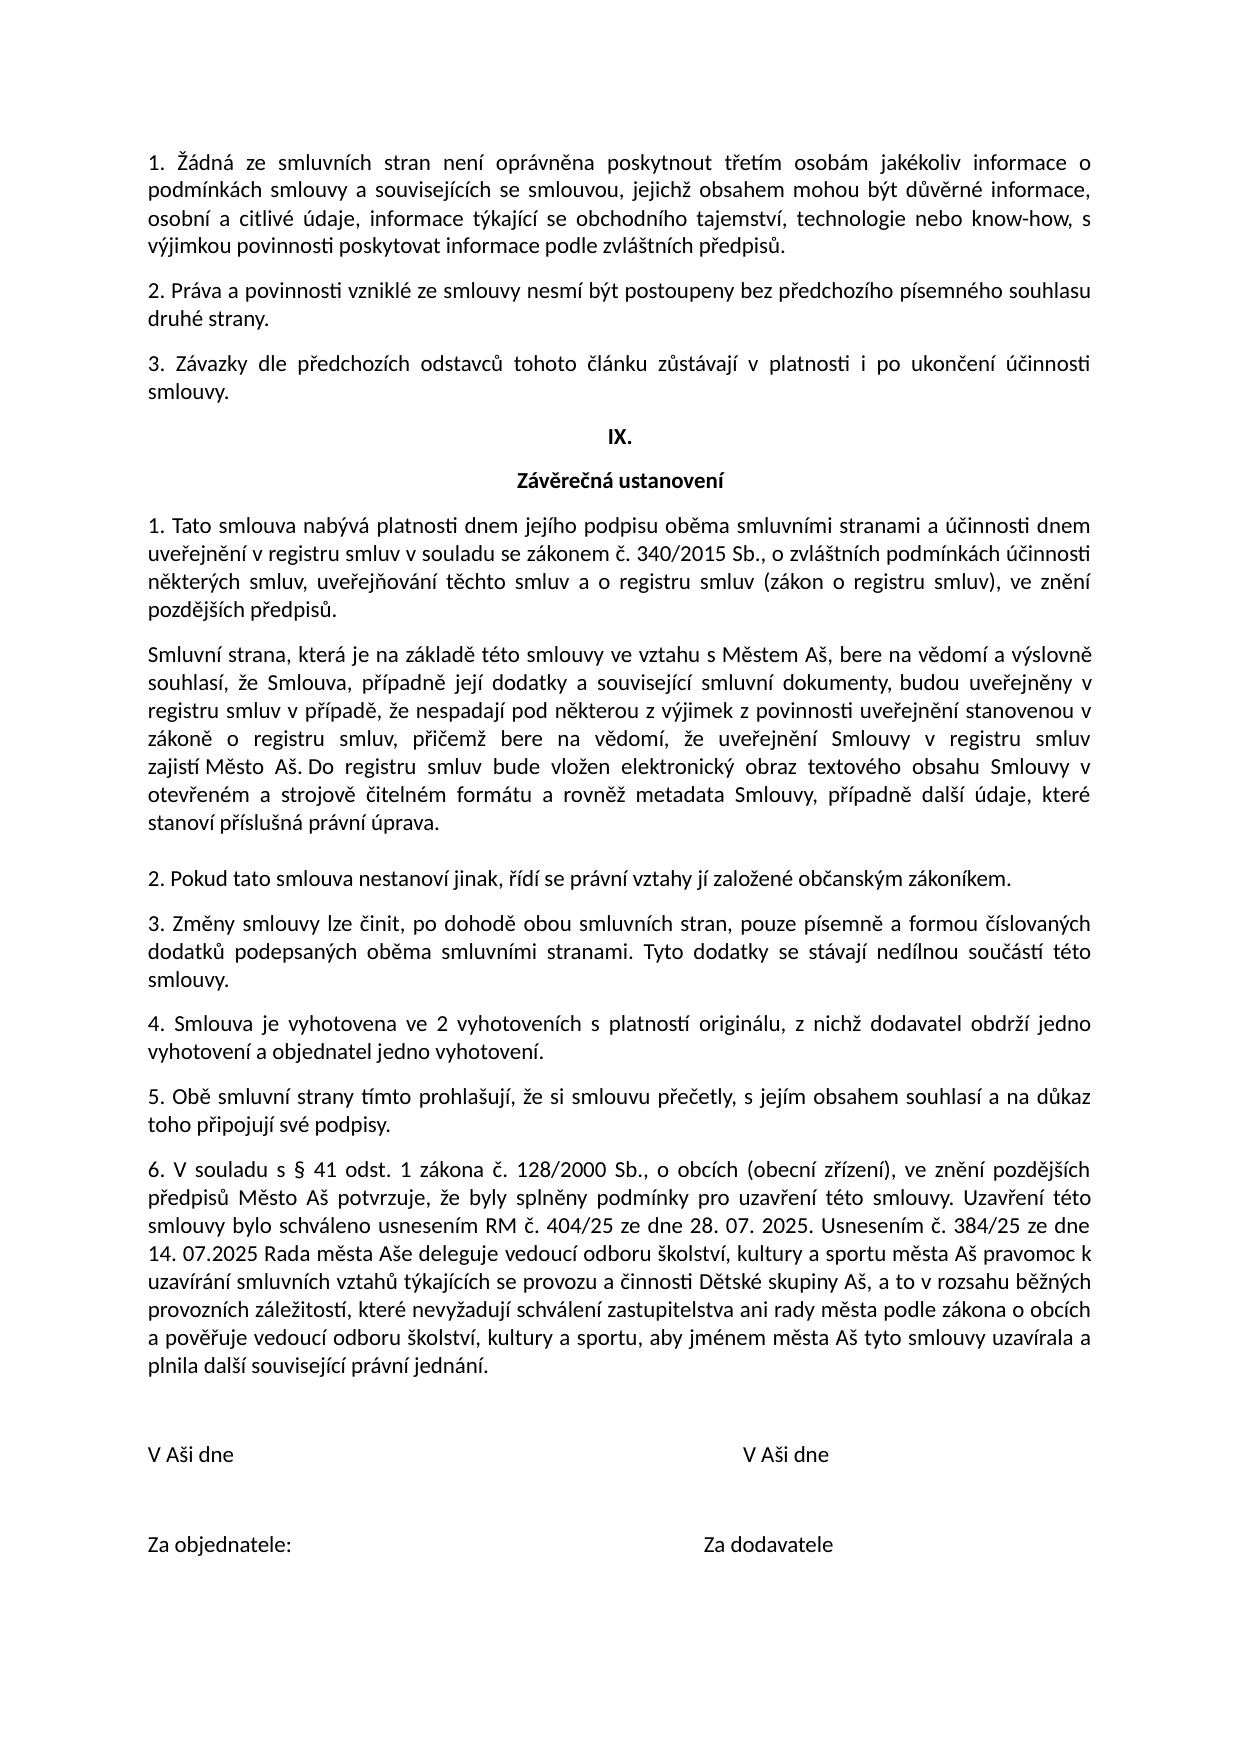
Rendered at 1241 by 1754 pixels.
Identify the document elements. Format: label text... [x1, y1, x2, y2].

text 2. Pokud tato smlouva nestanoví jinak, řídí se právní vztahy jí založené občanským zákoníkem. [148, 864, 1093, 892]
text 5. Obě smluvní strany tímto prohlašují, že si smlouvu přečetly, s jejím obsahem souhlasí a na důkaz toho připojují své podpisy. [148, 1082, 1093, 1138]
text Smluvní strana, která je na základě této smlouvy ve vztahu s Městem Aš, bere na vědomí a výslovně souhlasí, že Smlouva, případně její dodatky a související smluvní dokumenty, budou uveřejněny v registru smluv v případě, že nespadají pod některou z výjimek z povinnosti uveřejnění stanovenou v zákoně o registru smluv, přičemž bere na vědomí, že uveřejnění Smlouvy v registru smluv zajistí Město Aš. Do registru smluv bude vložen elektronický obraz textového obsahu Smlouvy v otevřeném a strojově čitelném formátu a rovněž metadata Smlouvy, případně další údaje, které stanoví příslušná právní úprava. [148, 640, 1093, 836]
text 4. Smlouva je vyhotovena ve 2 vyhotoveních s platností originálu, z nichž dodavatel obdrží jedno vyhotovení a objednatel jedno vyhotovení. [148, 1009, 1093, 1066]
text IX. [148, 422, 1093, 450]
text 1. Tato smlouva nabývá platnosti dnem jejího podpisu oběma smluvními stranami a účinnosti dnem uveřejnění v registru smluv v souladu se zákonem č. 340/2015 Sb., o zvláštních podmínkách účinnosti některých smluv, uveřejňování těchto smluv a o registru smluv (zákon o registru smluv), ve znění pozdějších předpisů. [148, 511, 1093, 623]
text 6. V souladu s § 41 odst. 1 zákona č. 128/2000 Sb., o obcích (obecní zřízení), ve znění pozdějších předpisů Město Aš potvrzuje, že byly splněny podmínky pro uzavření této smlouvy. Uzavření této smlouvy bylo schváleno usnesením RM č. 404/25 ze dne 28. 07. 2025. Usnesením č. 384/25 ze dne 14. 07.2025 Rada města Aše deleguje vedoucí odboru školství, kultury a sportu města Aš pravomoc k uzavírání smluvních vztahů týkajících se provozu a činnosti Dětské skupiny Aš, a to v rozsahu běžných provozních záležitostí, které nevyžadují schválení zastupitelstva ani rady města podle zákona o obcích a pověřuje vedoucí odboru školství, kultury a sportu, aby jménem města Aš tyto smlouvy uzavírala a plnila další související právní jednání. [148, 1155, 1093, 1379]
text 3. Změny smlouvy lze činit, po dohodě obou smluvních stran, pouze písemně a formou číslovaných dodatků podepsaných oběma smluvními stranami. Tyto dodatky se stávají nedílnou součástí této smlouvy. [148, 909, 1093, 993]
text Závěrečná ustanovení [148, 466, 1093, 494]
text 3. Závazky dle předchozích odstavců tohoto článku zůstávají v platnosti i po ukončení účinnosti smlouvy. [148, 349, 1093, 405]
text 2. Práva a povinnosti vzniklé ze smlouvy nesmí být postoupeny bez předchozího písemného souhlasu druhé strany. [148, 276, 1093, 332]
text Za objednatele: Za dodavatele [148, 1530, 1093, 1558]
text V Aši dne V Aši dne [148, 1440, 1093, 1468]
text 1. Žádná ze smluvních stran není oprávněna poskytnout třetím osobám jakékoliv informace o podmínkách smlouvy a souvisejících se smlouvou, jejichž obsahem mohou být důvěrné informace, osobní a citlivé údaje, informace týkající se obchodního tajemství, technologie nebo know-how, s výjimkou povinnosti poskytovat informace podle zvláštních předpisů. [148, 148, 1093, 260]
